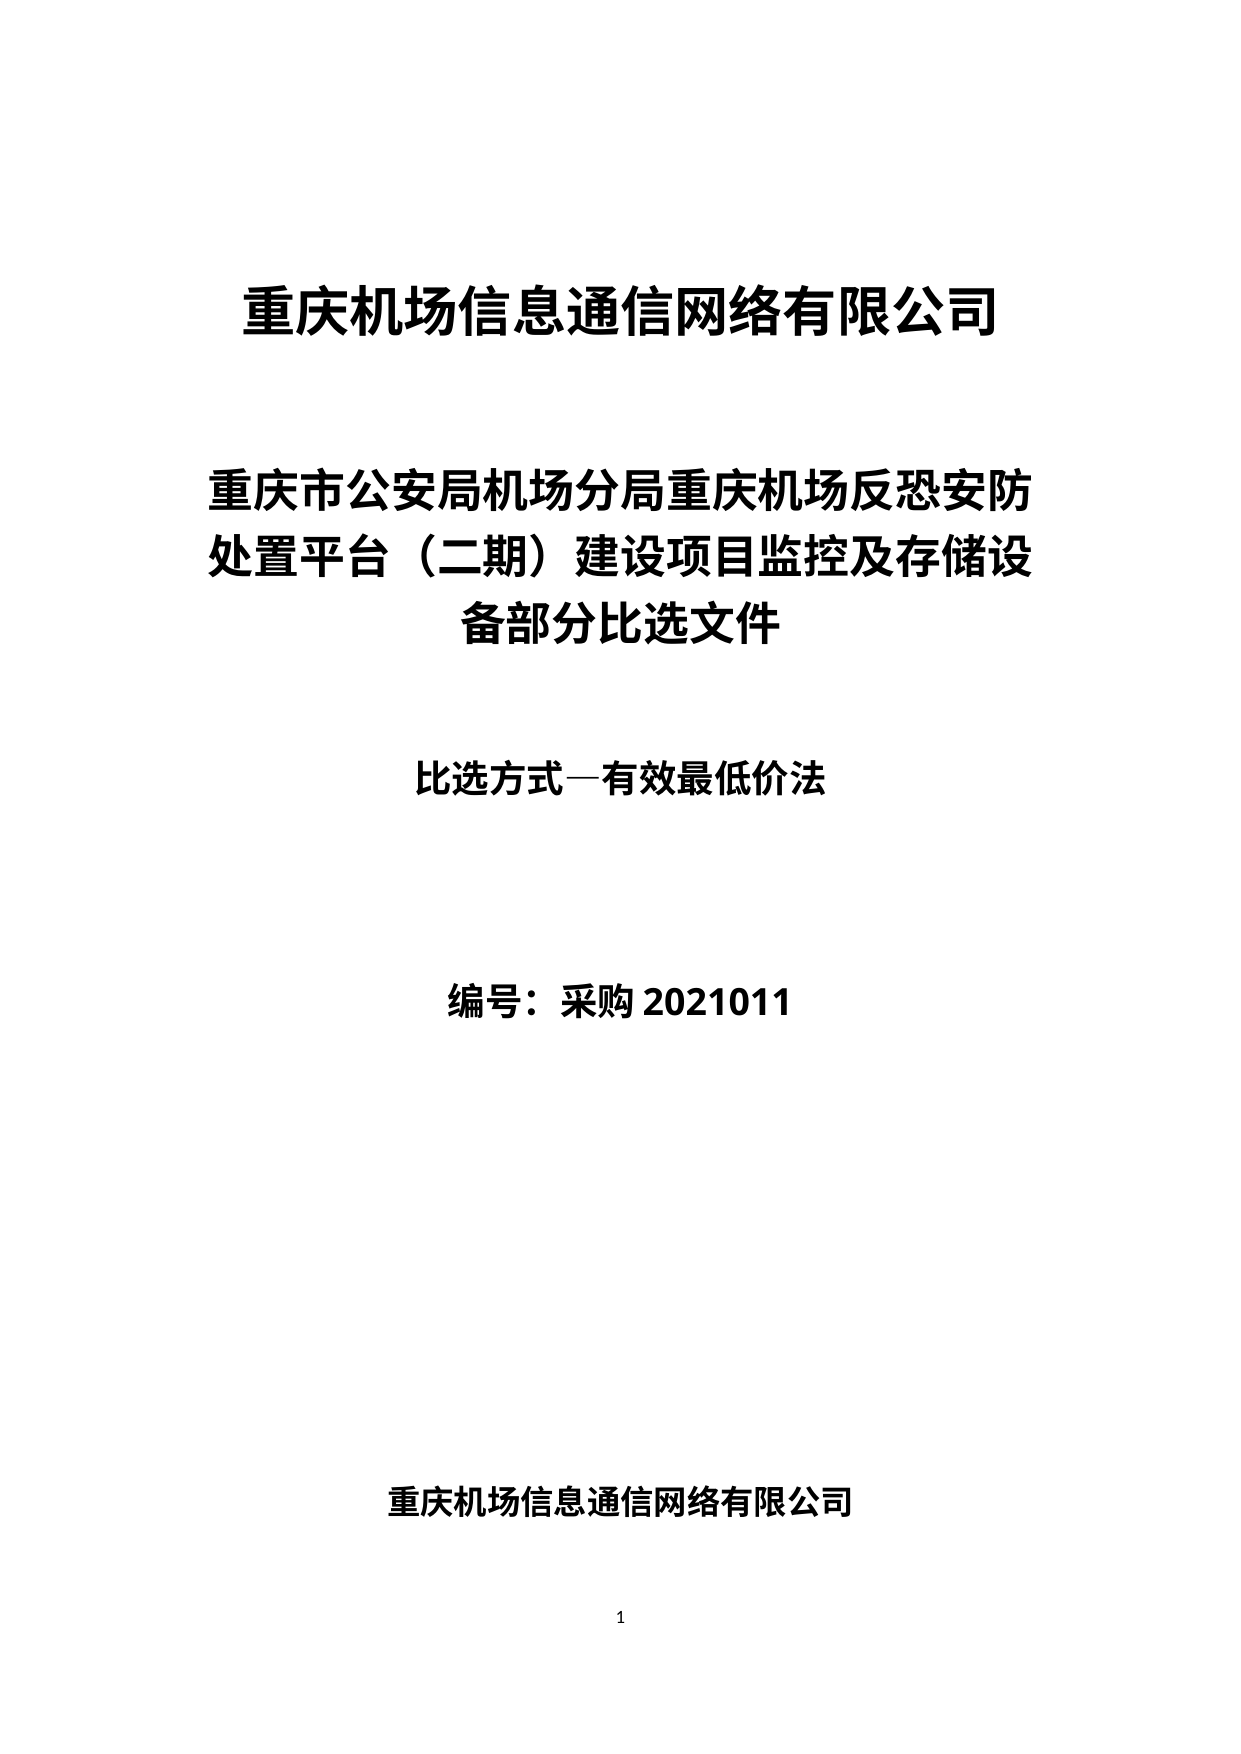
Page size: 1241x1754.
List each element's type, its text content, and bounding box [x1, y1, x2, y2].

text 重庆市公安局机场分局重庆机场反恐安防处置平台（二期）建设项目监控及存储设备部分比选文件 [187, 454, 1053, 653]
text 重庆机场信息通信网络有限公司 [187, 259, 1053, 357]
text 重庆机场信息通信网络有限公司 [187, 1467, 1053, 1532]
text 编号：采购2021011 [187, 966, 1053, 1031]
text 比选方式—有效最低价法 [187, 744, 1053, 809]
